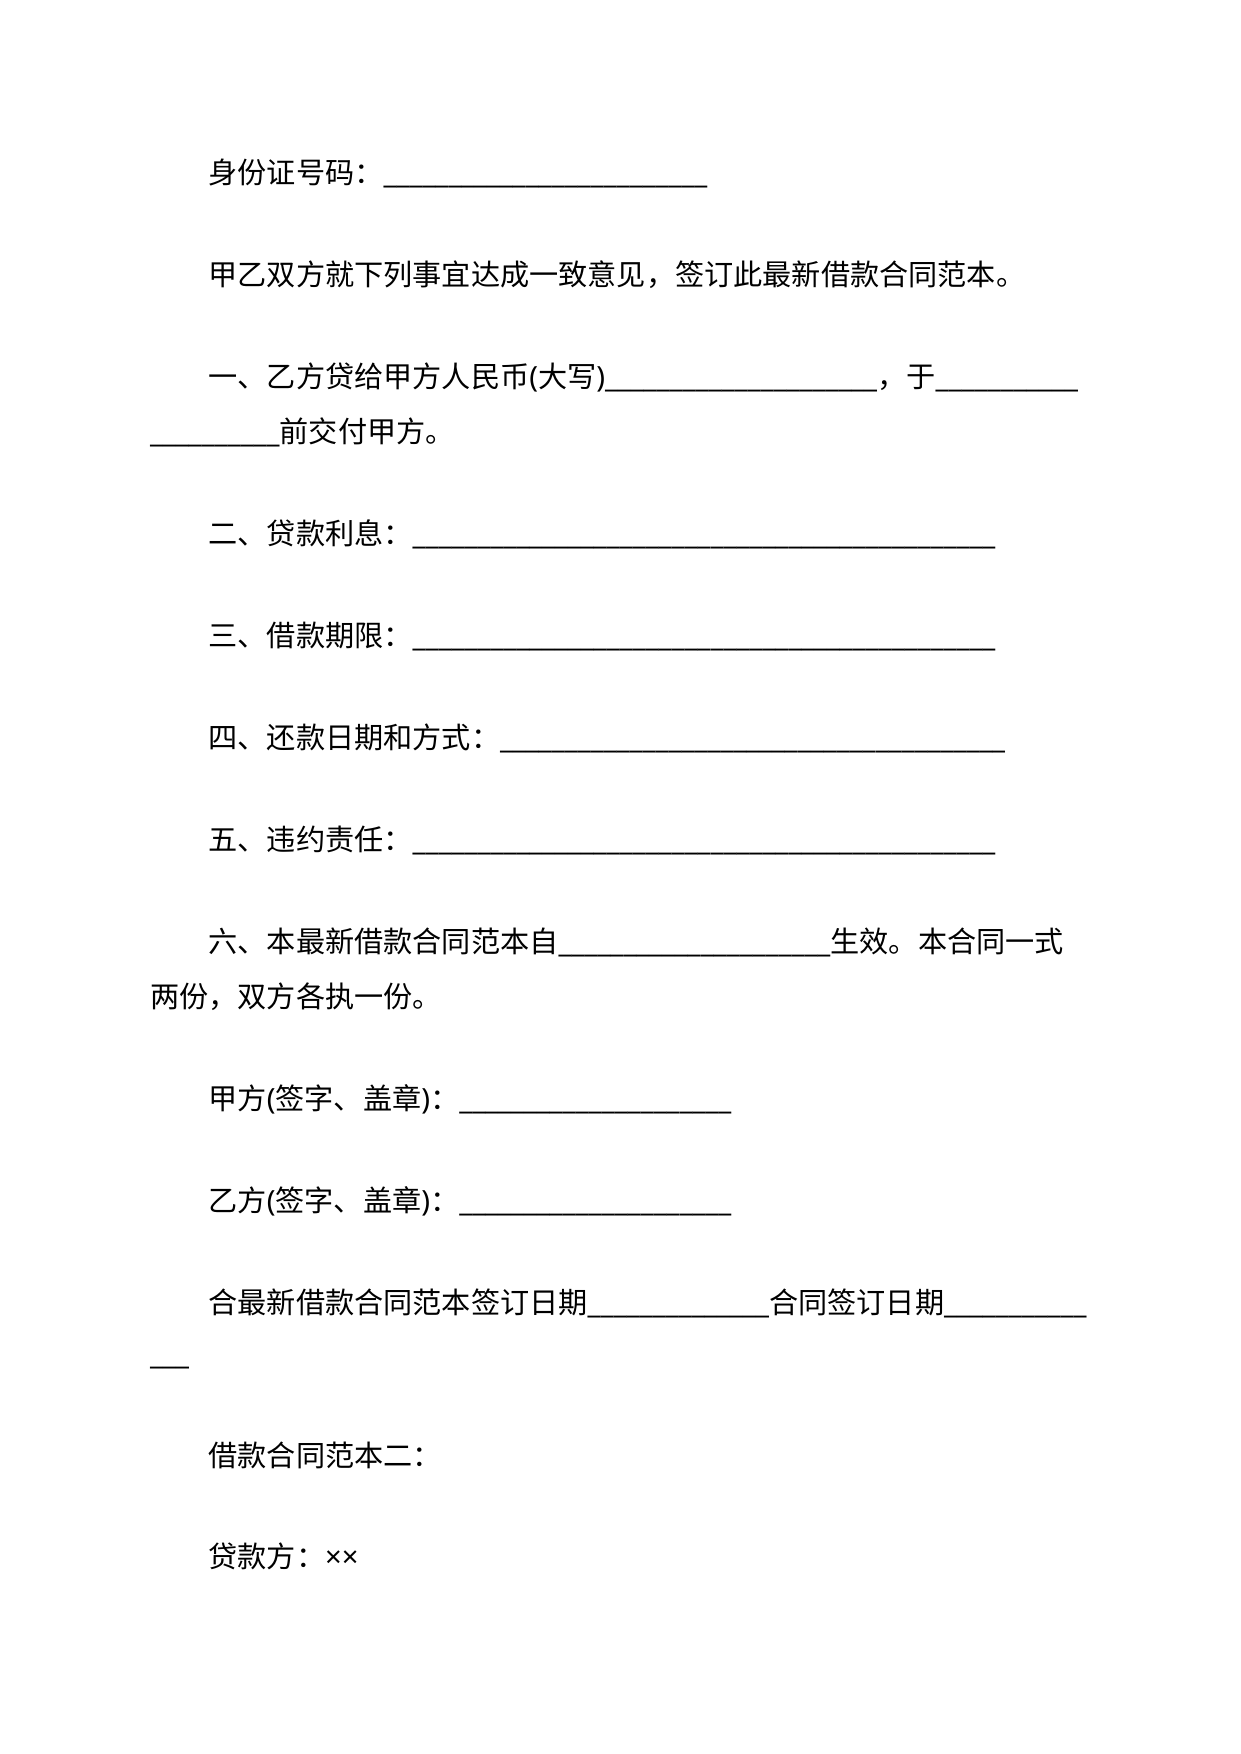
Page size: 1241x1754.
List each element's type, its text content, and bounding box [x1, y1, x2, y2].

text 二、贷款利息：_____________________________________________ [150, 511, 1090, 553]
text 贷款方：×× [150, 1534, 1090, 1576]
text 一、乙方贷给甲方人民币(大写)_____________________，于_____________________前交付甲方。 [150, 354, 1090, 451]
text 三、借款期限：_____________________________________________ [150, 613, 1090, 655]
text 六、本最新借款合同范本自_____________________生效。本合同一式两份，双方各执一份。 [150, 919, 1090, 1016]
text 借款合同范本二： [150, 1432, 1090, 1474]
text 合最新借款合同范本签订日期______________合同签订日期______________ [150, 1279, 1090, 1373]
text 甲方(签字、盖章)：_____________________ [150, 1075, 1090, 1118]
text 乙方(签字、盖章)：_____________________ [150, 1177, 1090, 1220]
text 五、违约责任：_____________________________________________ [150, 817, 1090, 859]
text 身份证号码：_________________________ [150, 150, 1090, 192]
text 甲乙双方就下列事宜达成一致意见，签订此最新借款合同范本。 [150, 252, 1090, 294]
text 四、还款日期和方式：_______________________________________ [150, 715, 1090, 757]
